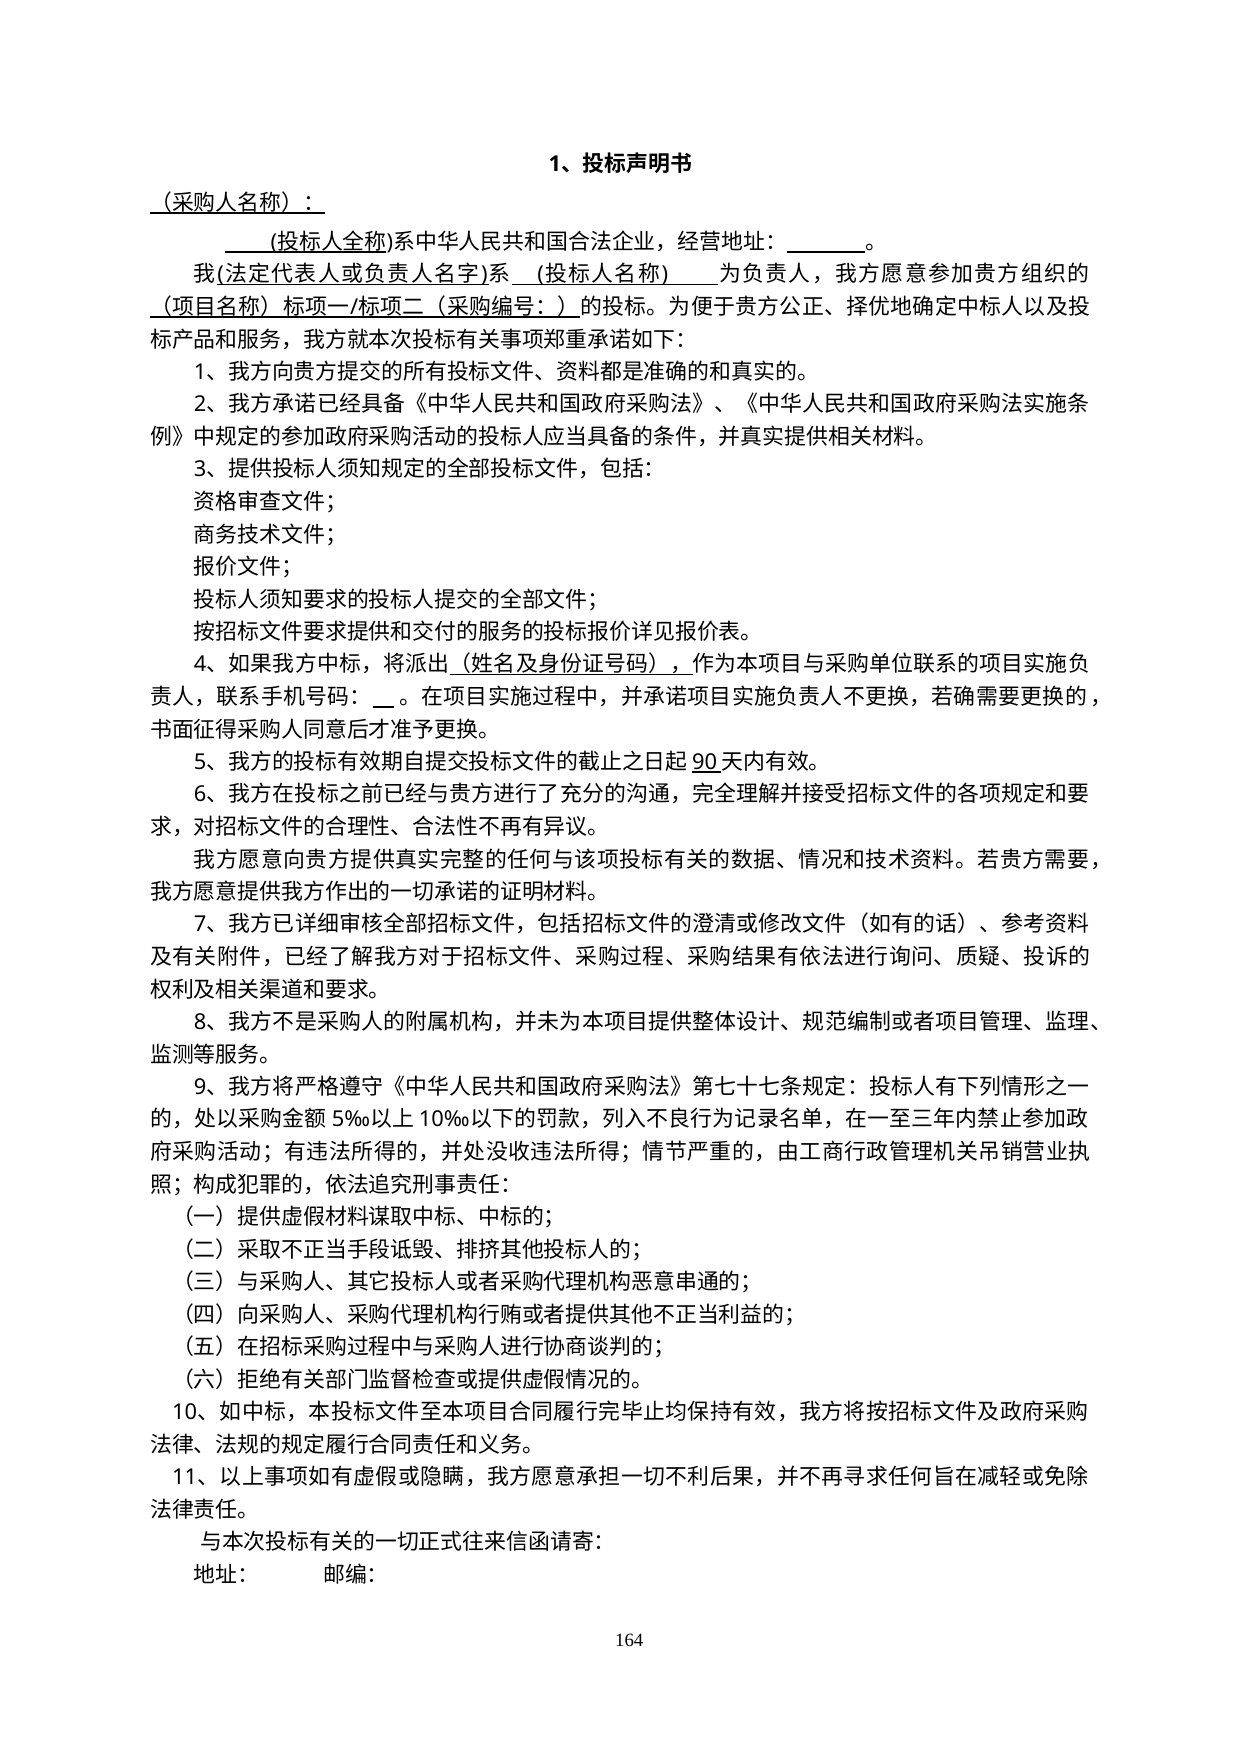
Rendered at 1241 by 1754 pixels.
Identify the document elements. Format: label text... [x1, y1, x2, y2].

text 我(法定代表人或负责人名字)系 (投标人名称) 为负责人，我方愿意参加贵方组织的 （项目名称）标项一/标项二（采购编号：）的投标。为便于贵方公正、择优地确定中标人以及投标产品和服务，我方就本次投标有关事项郑重承诺如下： [150, 256, 1090, 354]
text 10、如中标，本投标文件至本项目合同履行完毕止均保持有效，我方将按招标文件及政府采购法律、法规的规定履行合同责任和义务。 [150, 1394, 1090, 1459]
text 我方愿意向贵方提供真实完整的任何与该项投标有关的数据、情况和技术资料。若贵方需要，我方愿意提供我方作出的一切承诺的证明材料。 [150, 841, 1090, 906]
text 2、我方承诺已经具备《中华人民共和国政府采购法》、《中华人民共和国政府采购法实施条例》中规定的参加政府采购活动的投标人应当具备的条件，并真实提供相关材料。 [150, 386, 1090, 451]
text （六）拒绝有关部门监督检查或提供虚假情况的。 [150, 1361, 1090, 1394]
text 5、我方的投标有效期自提交投标文件的截止之日起90天内有效。 [150, 744, 1090, 776]
text （五）在招标采购过程中与采购人进行协商谈判的； [150, 1329, 1090, 1361]
text 11、以上事项如有虚假或隐瞒，我方愿意承担一切不利后果，并不再寻求任何旨在减轻或免除法律责任。 [150, 1459, 1090, 1524]
text 1、投标声明书 [150, 146, 1090, 178]
text （二）采取不正当手段诋毁、排挤其他投标人的； [150, 1231, 1090, 1264]
text 地址： 邮编： [150, 1556, 1090, 1589]
text 8、我方不是采购人的附属机构，并未为本项目提供整体设计、规范编制或者项目管理、监理、监测等服务。 [150, 1004, 1090, 1069]
text 4、如果我方中标，将派出（姓名及身份证号码），作为本项目与采购单位联系的项目实施负责人，联系手机号码： 。在项目实施过程中，并承诺项目实施负责人不更换，若确需要更换的，书面征得采购人同意后才准予更换。 [150, 646, 1090, 744]
text （四）向采购人、采购代理机构行贿或者提供其他不正当利益的； [150, 1296, 1090, 1329]
text （采购人名称）： [150, 185, 1090, 217]
text 投标人须知要求的投标人提交的全部文件； [150, 581, 1090, 614]
text 1、我方向贵方提交的所有投标文件、资料都是准确的和真实的。 [150, 354, 1090, 386]
text 3、提供投标人须知规定的全部投标文件，包括： [150, 451, 1090, 484]
text 资格审查文件； [150, 484, 1090, 516]
text 与本次投标有关的一切正式往来信函请寄： [150, 1524, 1090, 1556]
text 报价文件； [150, 549, 1090, 581]
text （三）与采购人、其它投标人或者采购代理机构恶意串通的； [150, 1264, 1090, 1296]
text 按招标文件要求提供和交付的服务的投标报价详见报价表。 [150, 614, 1090, 646]
text 6、我方在投标之前已经与贵方进行了充分的沟通，完全理解并接受招标文件的各项规定和要求，对招标文件的合理性、合法性不再有异议。 [150, 776, 1090, 841]
text 7、我方已详细审核全部招标文件，包括招标文件的澄清或修改文件（如有的话）、参考资料及有关附件，已经了解我方对于招标文件、采购过程、采购结果有依法进行询问、质疑、投诉的权利及相关渠道和要求。 [150, 906, 1090, 1004]
text 商务技术文件； [150, 516, 1090, 549]
text 9、我方将严格遵守《中华人民共和国政府采购法》第七十七条规定：投标人有下列情形之一的，处以采购金额5‰以上10‰以下的罚款，列入不良行为记录名单，在一至三年内禁止参加政府采购活动；有违法所得的，并处没收违法所得；情节严重的，由工商行政管理机关吊销营业执照；构成犯罪的，依法追究刑事责任： [150, 1069, 1090, 1199]
text (投标人全称)系中华人民共和国合法企业，经营地址： 。 [150, 224, 1090, 256]
text （一）提供虚假材料谋取中标、中标的； [150, 1199, 1090, 1231]
